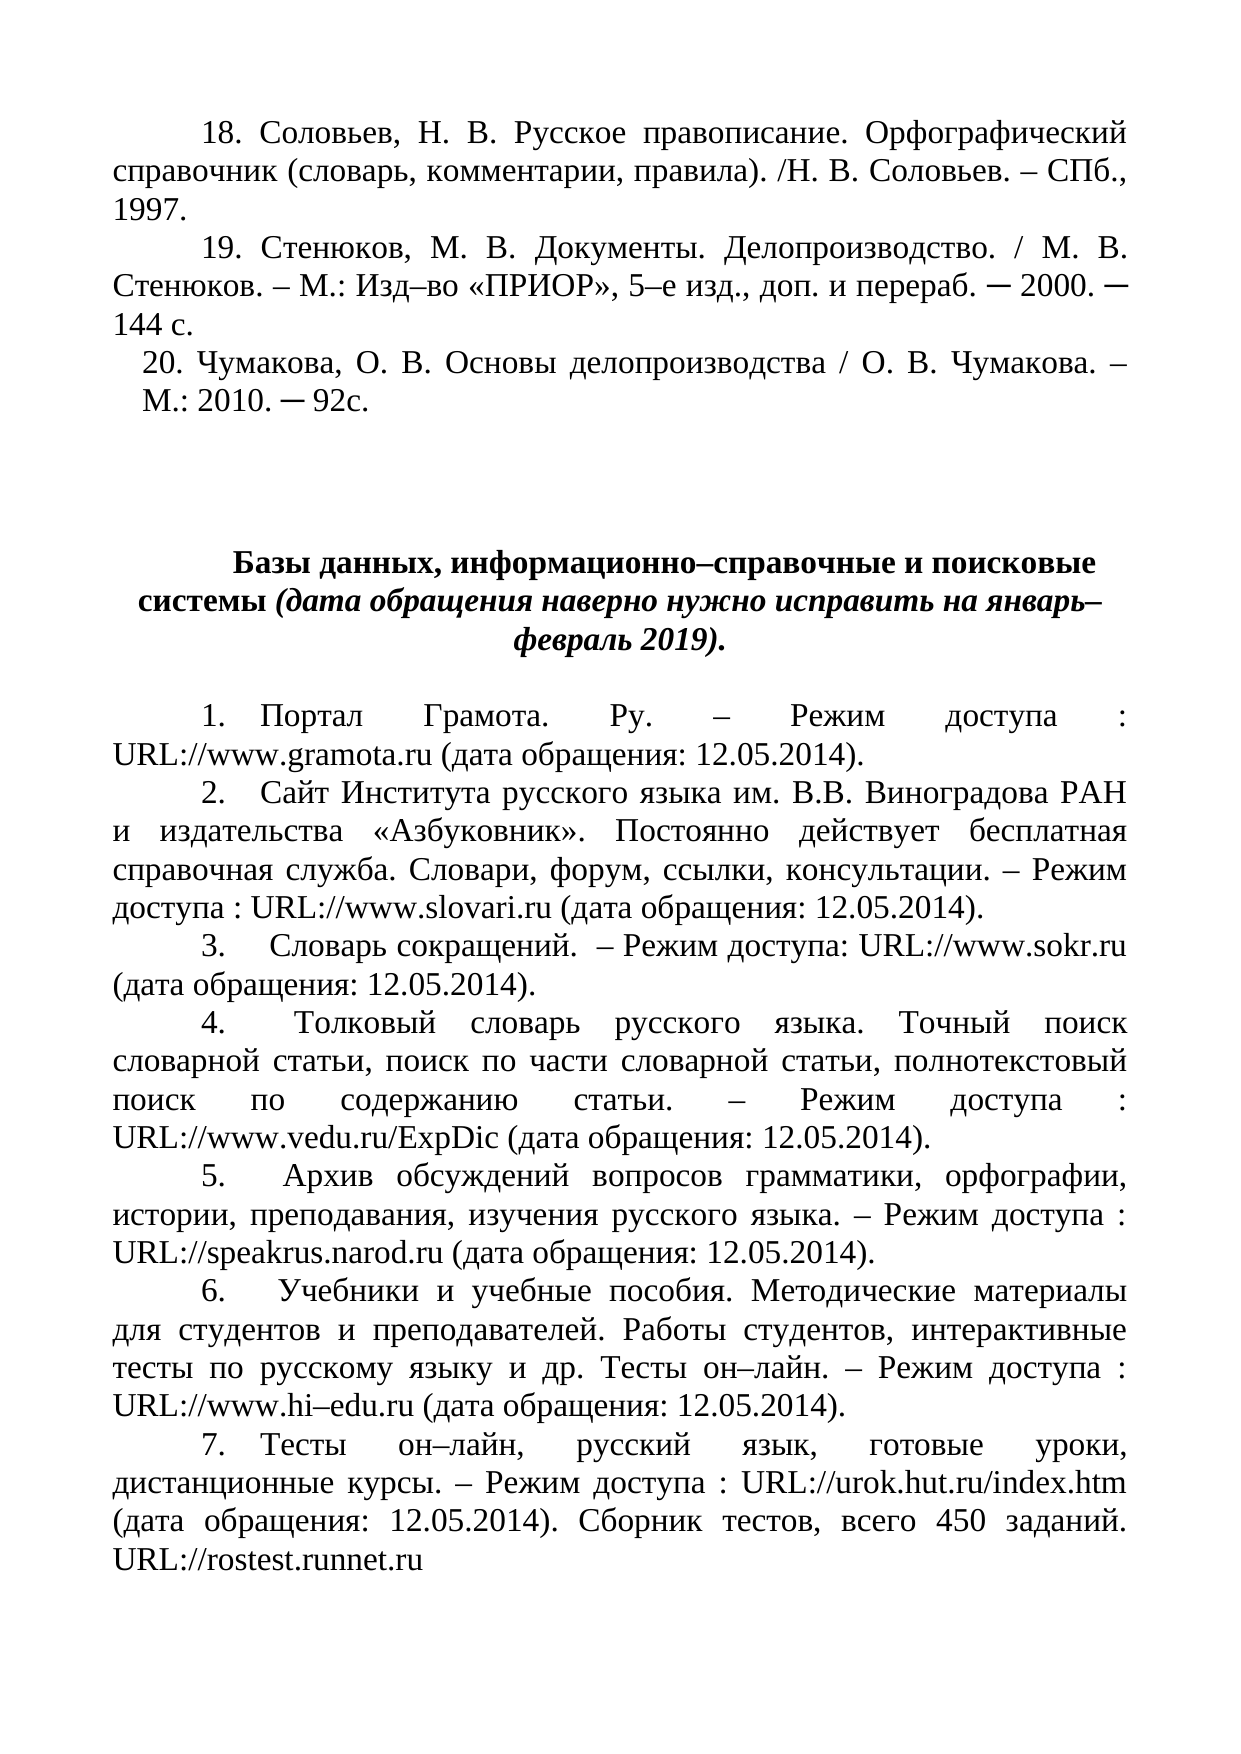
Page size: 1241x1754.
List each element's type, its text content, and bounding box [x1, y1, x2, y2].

list Архив обсуждений вопросов грамматики, орфографии, истории, преподавания, изучения русского языка. – Режим доступа : URL://speakrus.narod.ru (дата обращения: 12.05.2014). [112, 1156, 1128, 1271]
list Учебники и учебные пособия. Методические материалы для студентов и преподавателей. Работы студентов, интерактивные тесты по русскому языку и др. Тесты он–лайн. – Режим доступа : URL://www.hi–edu.ru (дата обращения: 12.05.2014). [112, 1271, 1128, 1424]
text 19. Стенюков, М. В. Документы. Делопроизводство. / М. В. Стенюков. – М.: Изд–во «ПРИОР», 5–е изд., доп. и перераб. ─ 2000. ─ 144 с. [112, 227, 1128, 342]
list Словарь сокращений. – Режим доступа: URL://www.sokr.ru (дата обращения: 12.05.2014). [112, 926, 1128, 1002]
list Тесты он–лайн, русский язык, готовые уроки, дистанционные курсы. – Режим доступа : URL://urok.hut.ru/index.htm (дата обращения: 12.05.2014). Сборник тестов, всего 450 заданий. URL://rostest.runnet.ru [112, 1424, 1128, 1577]
list Сайт Института русского языка им. В.В. Виноградова РАН и издательства «Азбуковник». Постоянно действует бесплатная справочная служба. Словари, форум, ссылки, консультации. – Режим доступа : URL://www.slovari.ru (дата обращения: 12.05.2014). [112, 772, 1128, 926]
list Портал Грамота. Ру. – Режим доступа : URL://www.gramota.ru (дата обращения: 12.05.2014). [112, 696, 1128, 772]
text 18. Соловьев, Н. В. Русское правописание. Орфографический справочник (словарь, комментарии, правила). /Н. В. Соловьев. – СПб., 1997. [112, 112, 1128, 227]
text 20. Чумакова, О. В. Основы делопроизводства / О. В. Чумакова. – М.: 2010. ─ 92с. [142, 342, 1128, 419]
subtitle Базы данных, информационно–справочные и поисковые системы (дата обращения наверно нужно исправить на январь– февраль 2019). [112, 542, 1128, 657]
list Толковый словарь русского языка. Точный поиск словарной статьи, поиск по части словарной статьи, полнотекстовый поиск по содержанию статьи. – Режим доступа : URL://www.vedu.ru/ExpDic (дата обращения: 12.05.2014). [112, 1002, 1128, 1156]
